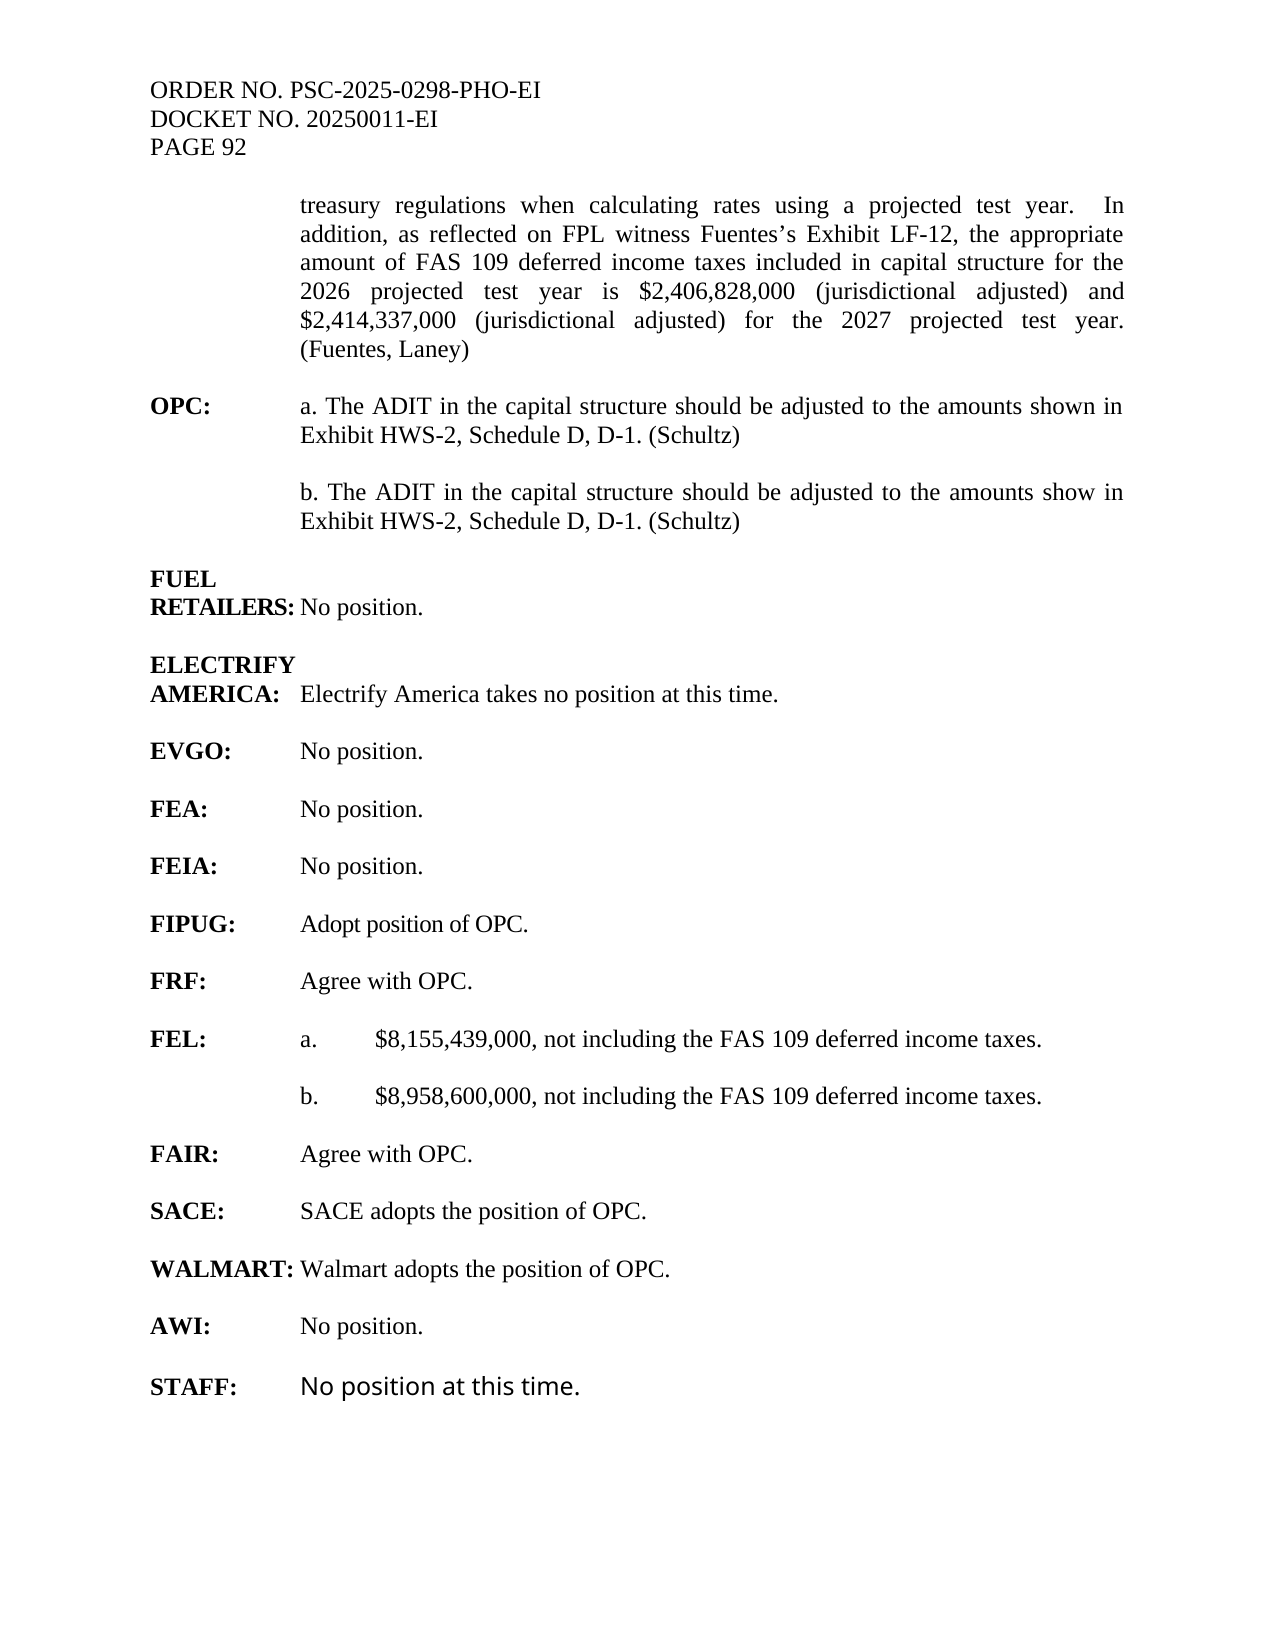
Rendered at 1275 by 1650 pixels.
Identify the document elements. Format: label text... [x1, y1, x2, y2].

text FUEL [150, 564, 1125, 592]
text AMERICA: Electrify America takes no position at this time. [150, 679, 1125, 707]
text FEL: a. $8,155,439,000, not including the FAS 109 deferred income taxes. [150, 1024, 1125, 1052]
text WALMART: Walmart adopts the position of OPC. [150, 1254, 1125, 1282]
text b. $8,958,600,000, not including the FAS 109 deferred income taxes. [150, 1081, 1125, 1110]
text STAFF: No position at this time. [150, 1369, 1125, 1403]
text AWI: No position. [150, 1311, 1125, 1340]
text OPC: a. The ADIT in the capital structure should be adjusted to the amounts shown in Exhibit HWS-2, Schedule D, D-1. (Schultz) [150, 391, 1125, 449]
text EVGO: No position. [150, 736, 1125, 765]
text FEIA: No position. [150, 851, 1125, 880]
text SACE: SACE adopts the position of OPC. [150, 1196, 1125, 1225]
text ELECTRIFY [150, 650, 1125, 679]
text b. The ADIT in the capital structure should be adjusted to the amounts show in Exhibit HWS-2, Schedule D, D-1. (Schultz) [150, 477, 1125, 535]
text FAIR: Agree with OPC. [150, 1139, 1125, 1167]
text RETAILERS: No position. [150, 592, 1125, 621]
text FRF: Agree with OPC. [150, 966, 1125, 995]
text FEA: No position. [150, 794, 1125, 822]
text FIPUG: Adopt position of OPC. [150, 909, 1125, 937]
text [150, 190, 1125, 362]
